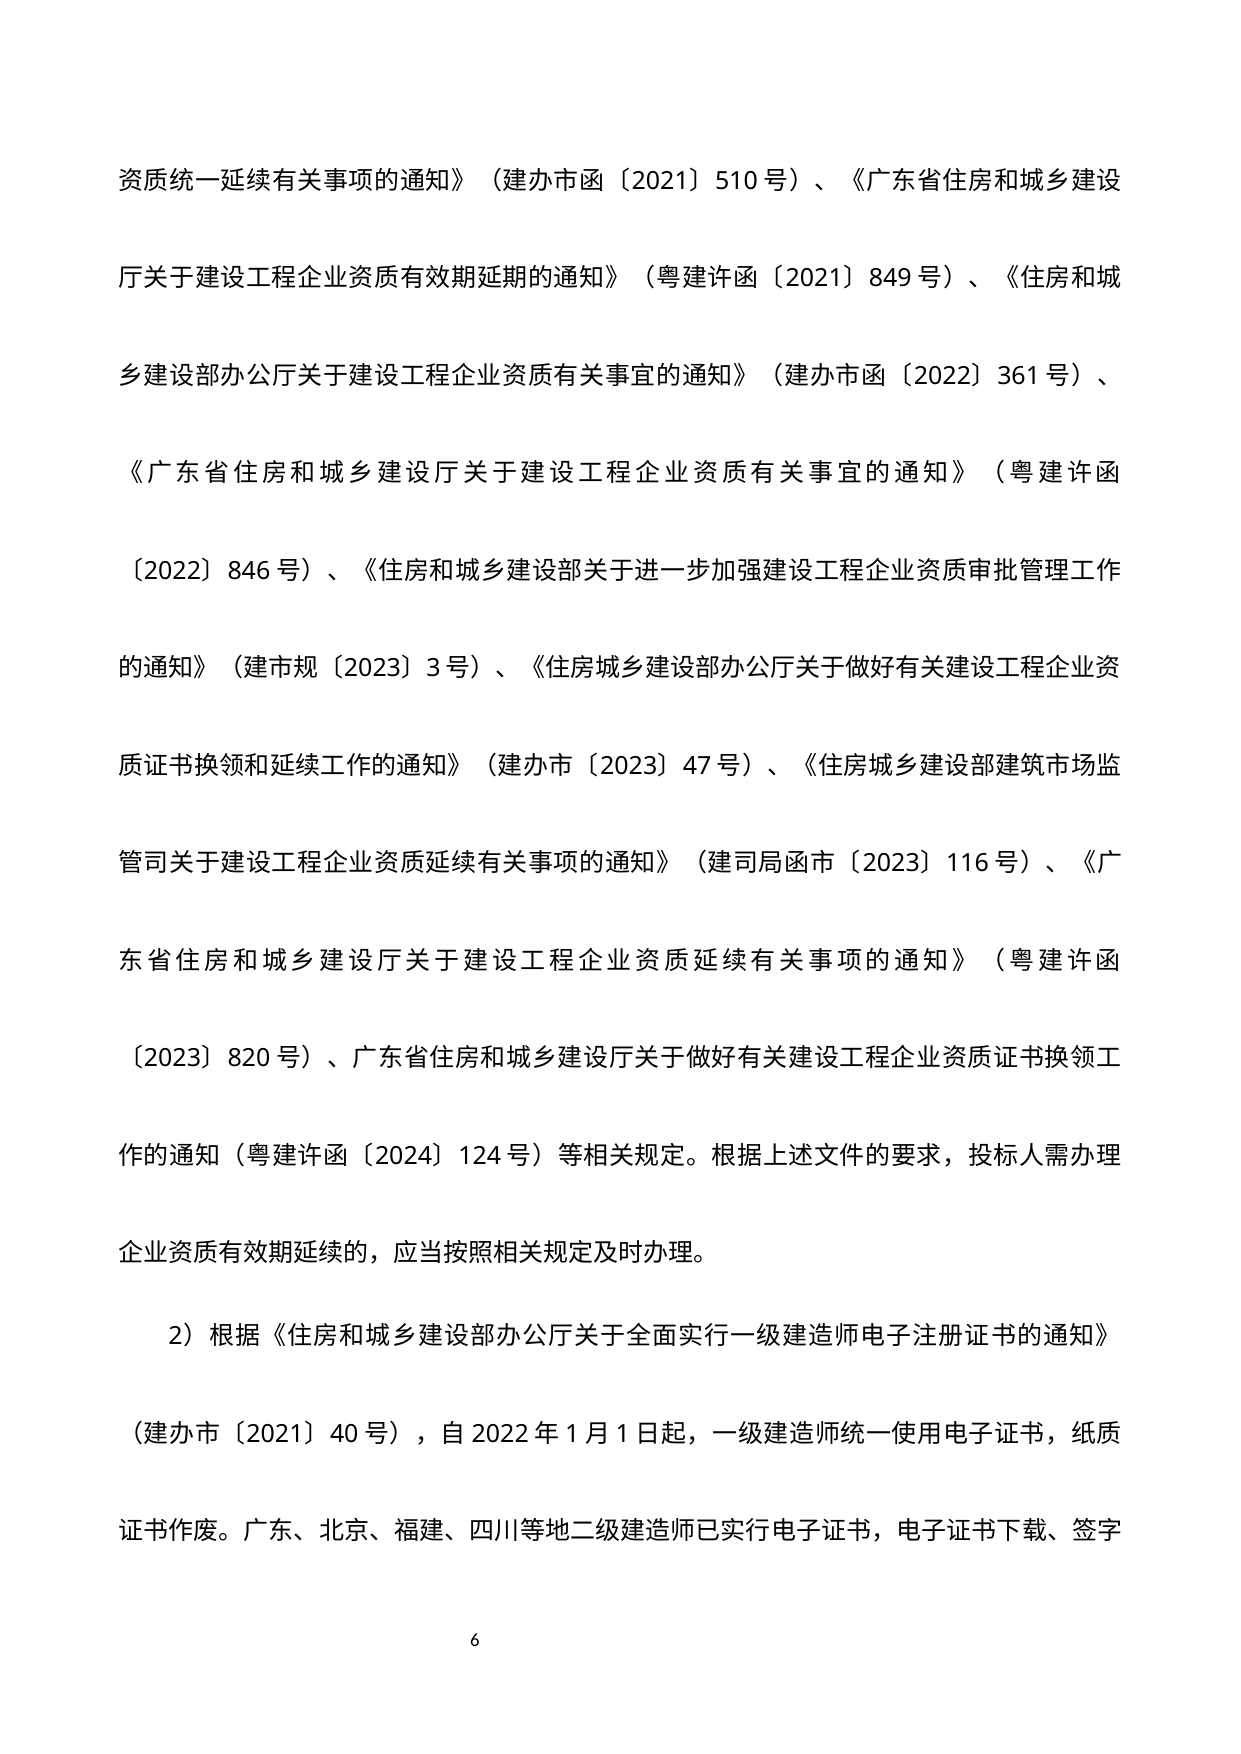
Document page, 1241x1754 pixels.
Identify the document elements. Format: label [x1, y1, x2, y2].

text [118, 1301, 1122, 1561]
text [118, 146, 1122, 1283]
